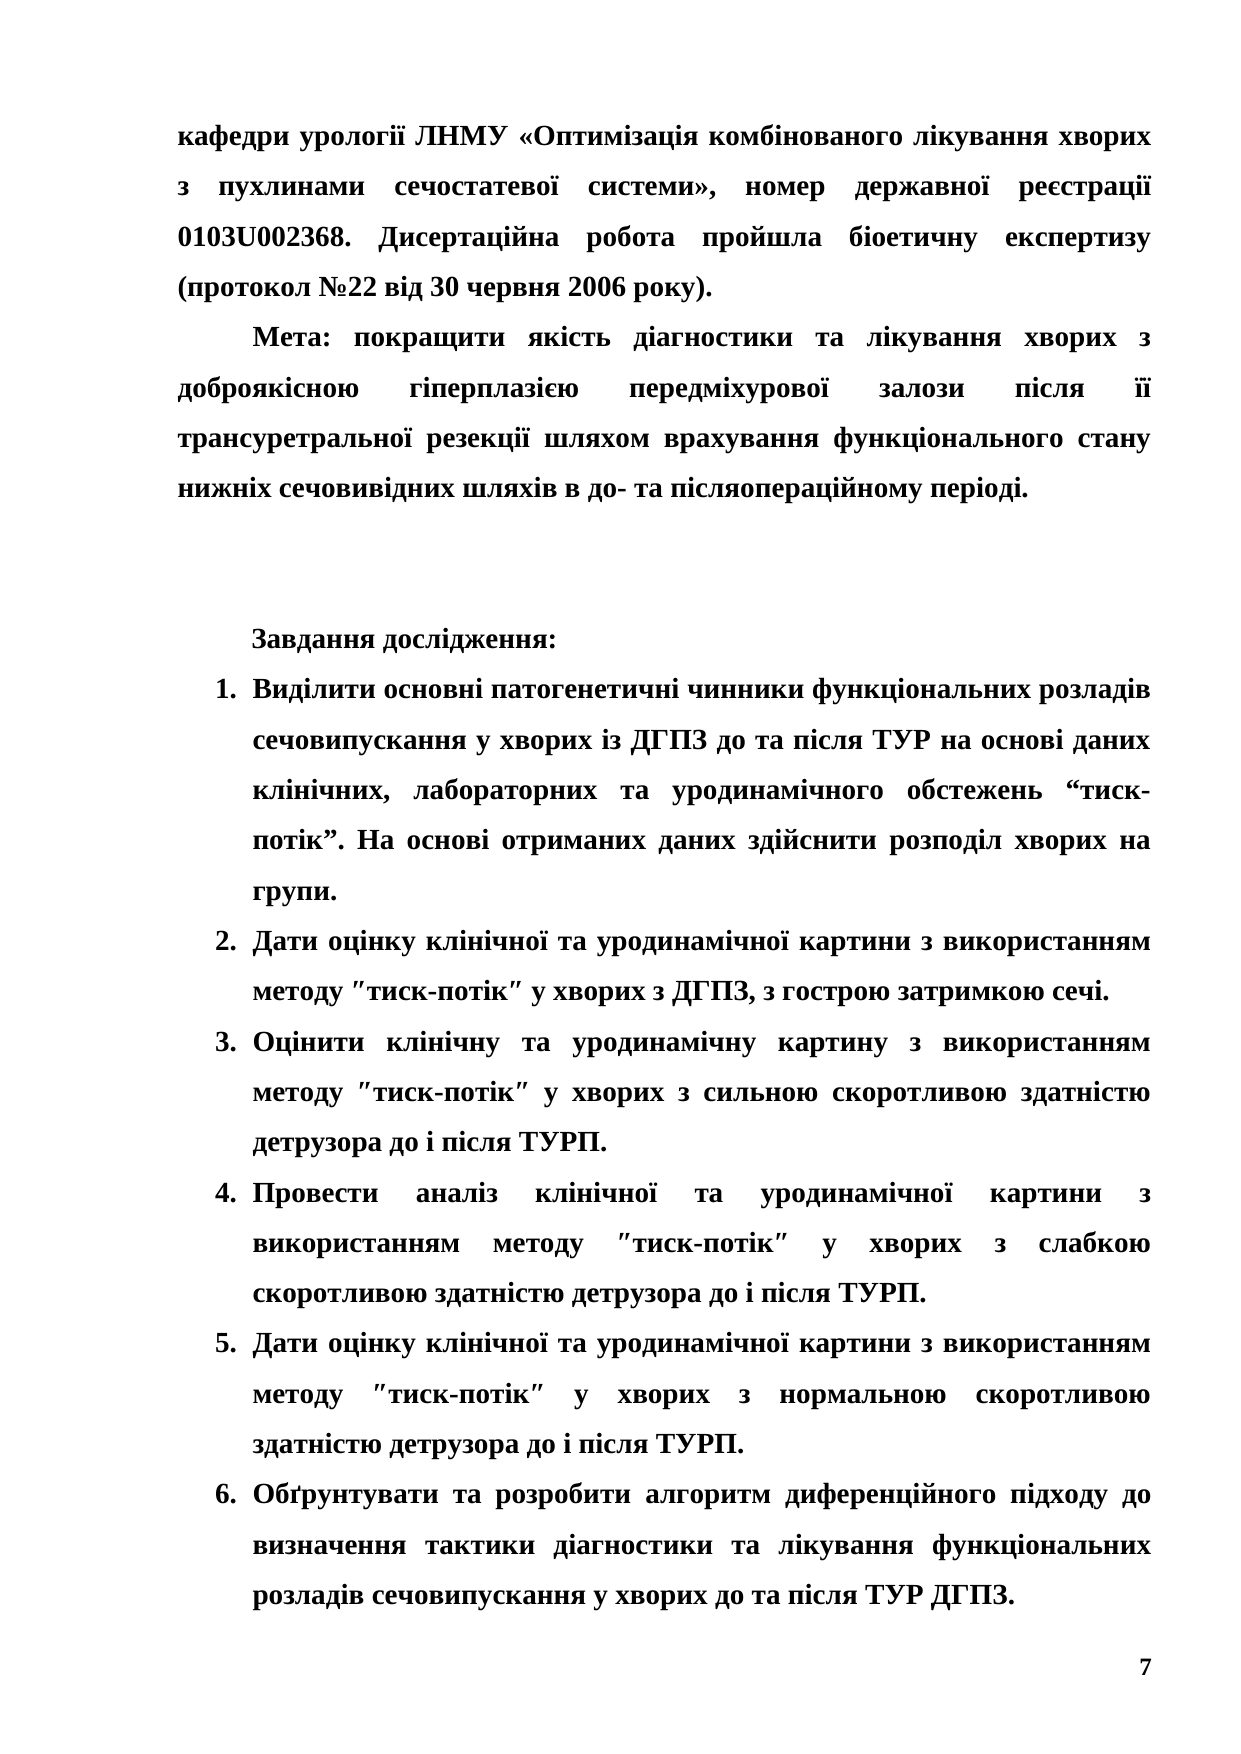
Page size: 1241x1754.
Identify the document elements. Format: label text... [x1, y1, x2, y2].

text Мета: покращити якість діагностики та лікування хворих з доброякісною гіперплазією передміхурової залози після її трансуретральної резекції шляхом врахування функціонального стану нижніх сечовивідних шляхів в до- та післяопераційному періоді. [177, 319, 1152, 504]
list Дати оцінку клінічної та уродинамічної картини з використанням методу ″тиск-потік″ у хворих з нормальною скоротливою здатністю детрузора до і після ТУРП. [215, 1326, 1152, 1460]
list Виділити основні патогенетичні чинники функціональних розладів сечовипускання у хворих із ДГПЗ до та після ТУР на основі даних клінічних, лабораторних та уродинамічного обстежень “тиск-потік”. На основі отриманих даних здійснити розподіл хворих на групи. [215, 672, 1152, 906]
list Обґрунтувати та розробити алгоритм диференційного підходу до визначення тактики діагностики та лікування функціональних розладів сечовипускання у хворих до та після ТУР ДГПЗ. [215, 1477, 1152, 1611]
list Дати оцінку клінічної та уродинамічної картини з використанням методу ″тиск-потік″ у хворих з ДГПЗ, з гострою затримкою сечі. [215, 923, 1152, 1007]
text Завдання дослідження: [177, 621, 1152, 655]
list Провести аналіз клінічної та уродинамічної картини з використанням методу ″тиск-потік″ у хворих з слабкою скоротливою здатністю детрузора до і після ТУРП. [215, 1175, 1152, 1309]
list Оцінити клінічну та уродинамічну картину з використанням методу ″тиск-потік″ у хворих з сильною скоротливою здатністю детрузора до і після ТУРП. [215, 1024, 1152, 1158]
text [177, 118, 1152, 303]
